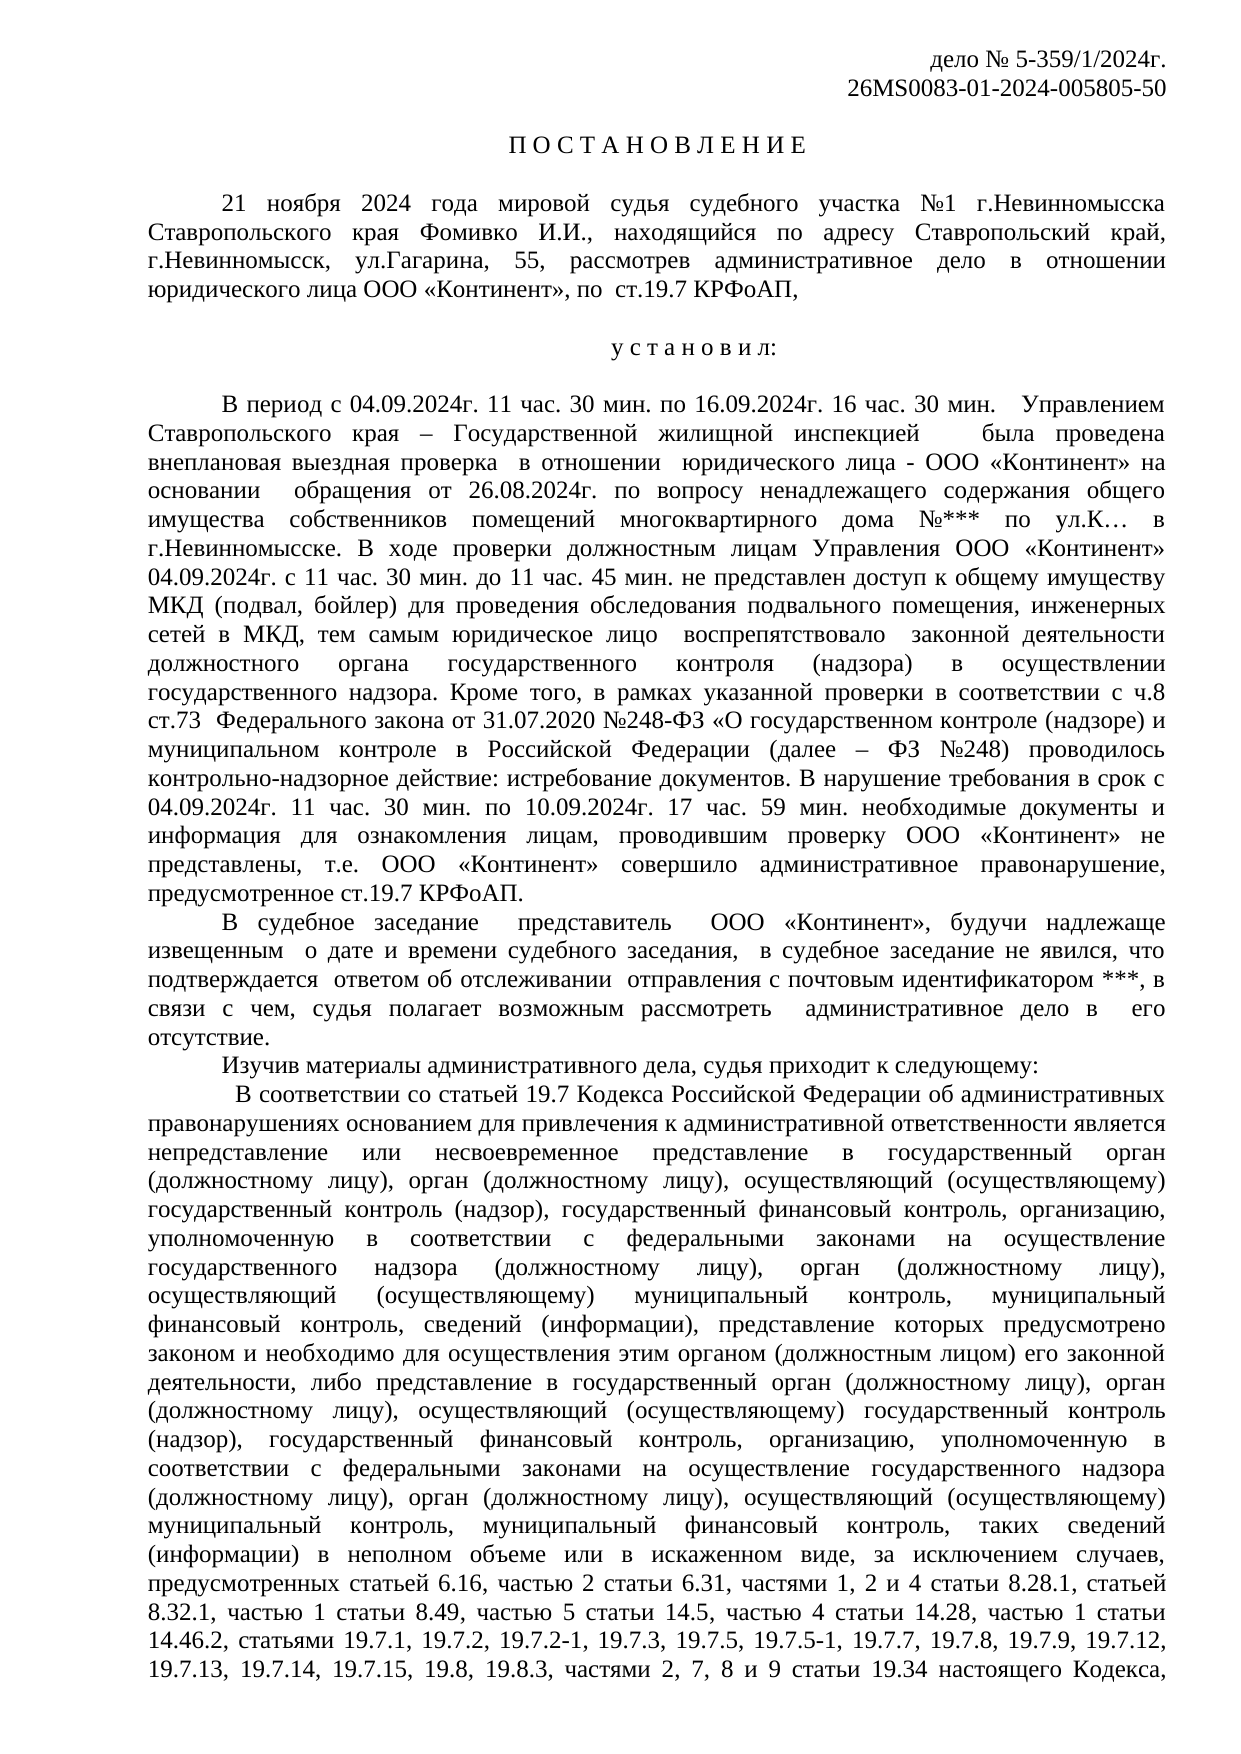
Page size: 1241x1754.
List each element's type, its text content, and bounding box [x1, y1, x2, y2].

text у с т а н о в и л: [148, 332, 1166, 361]
text В период с 04.09.2024г. 11 час. 30 мин. по 16.09.2024г. 16 час. 30 мин. Управлением Ставропольского края – Государственной жилищной инспекцией была проведена внеплановая выездная проверка в отношении юридического лица - ООО «Континент» на основании обращения от 26.08.2024г. по вопросу ненадлежащего содержания общего имущества собственников помещений многоквартирного дома №*** по ул.К… в г.Невинномысске. В ходе проверки должностным лицам Управления ООО «Континент» 04.09.2024г. с 11 час. 30 мин. до 11 час. 45 мин. не представлен доступ к общему имуществу МКД (подвал, бойлер) для проведения обследования подвального помещения, инженерных сетей в МКД, тем самым юридическое лицо воспрепятствовало законной деятельности должностного органа государственного контроля (надзора) в осуществлении государственного надзора. Кроме того, в рамках указанной проверки в соответствии с ч.8 ст.73 Федерального закона от 31.07.2020 №248-ФЗ «О государственном контроле (надзоре) и муниципальном контроле в Российской Федерации (далее – ФЗ №248) проводилось контрольно-надзорное действие: истребование документов. В нарушение требования в срок с 04.09.2024г. 11 час. 30 мин. по 10.09.2024г. 17 час. 59 мин. необходимые документы и информация для ознакомления лицам, проводившим проверку ООО «Континент» не представлены, т.е. ООО «Континент» совершило административное правонарушение, предусмотренное ст.19.7 КРФоАП. [148, 389, 1166, 907]
text В судебное заседание представитель ООО «Континент», будучи надлежаще извещенным о дате и времени судебного заседания, в судебное заседание не явился, что подтверждается ответом об отслеживании отправления с почтовым идентификатором ***, в связи с чем, судья полагает возможным рассмотреть административное дело в его отсутствие. [148, 907, 1166, 1051]
text 21 ноября 2024 года мировой судья судебного участка №1 г.Невинномысска Ставропольского края Фомивко И.И., находящийся по адресу Ставропольский край, г.Невинномысск, ул.Гагарина, 55, рассмотрев административное дело в отношении юридического лица ООО «Континент», по ст.19.7 КРФоАП, [148, 188, 1166, 303]
text Изучив материалы административного дела, судья приходит к следующему: [148, 1051, 1166, 1079]
text 26MS0083-01-2024-005805-50 [148, 73, 1166, 102]
text дело № 5-359/1/2024г. [148, 44, 1166, 73]
text П О С Т А Н О В Л Е Н И Е [148, 131, 1166, 159]
